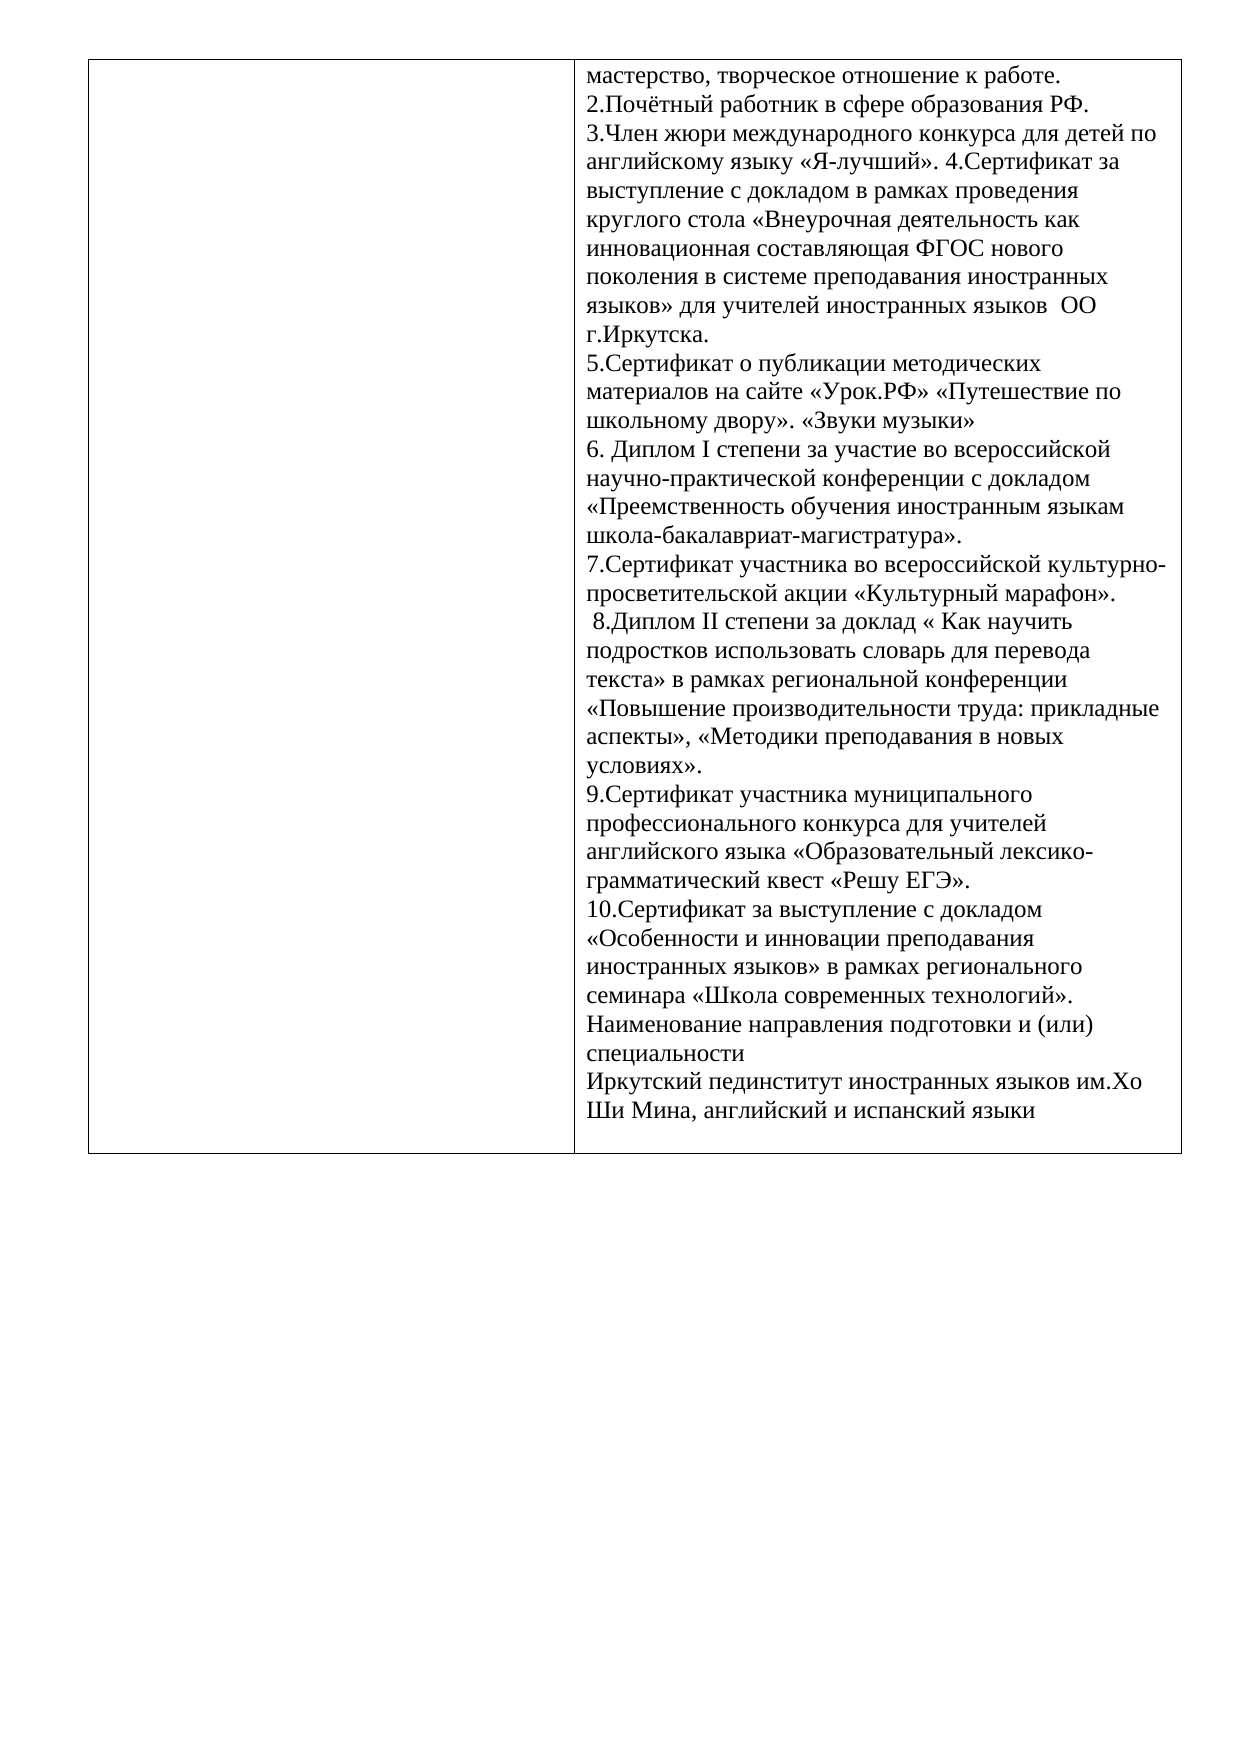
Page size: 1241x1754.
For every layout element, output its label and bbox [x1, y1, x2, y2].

table_cell [89, 60, 574, 1153]
table_cell [575, 60, 1181, 1153]
